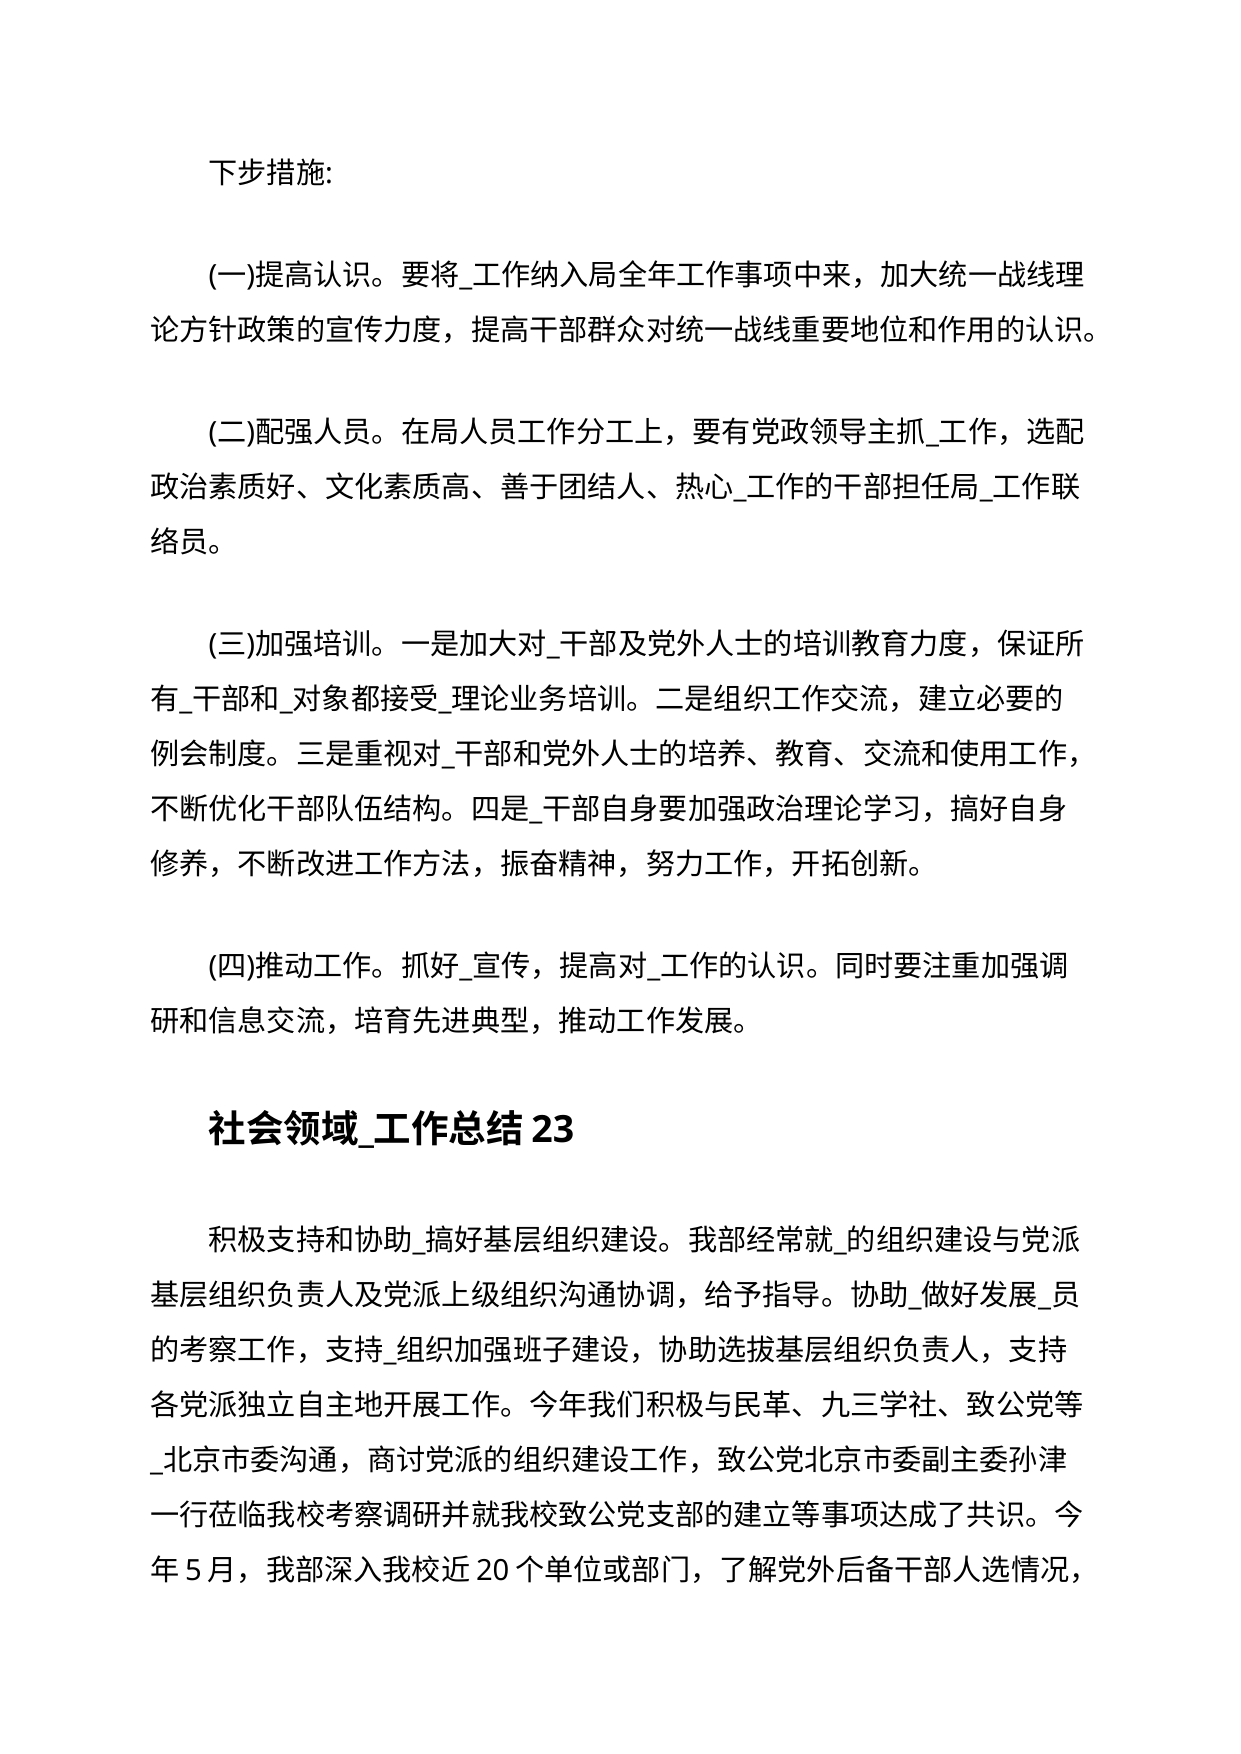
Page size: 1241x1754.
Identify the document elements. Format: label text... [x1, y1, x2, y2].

text (四)推动工作。抓好_宣传，提高对_工作的认识。同时要注重加强调研和信息交流，培育先进典型，推动工作发展。 [150, 942, 1090, 1039]
text 社会领域_工作总结23 [150, 1099, 1090, 1153]
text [150, 1217, 1090, 1589]
text (二)配强人员。在局人员工作分工上，要有党政领导主抓_工作，选配政治素质好、文化素质高、善于团结人、热心_工作的干部担任局_工作联络员。 [150, 409, 1090, 561]
text (三)加强培训。一是加大对_干部及党外人士的培训教育力度，保证所有_干部和_对象都接受_理论业务培训。二是组织工作交流，建立必要的例会制度。三是重视对_干部和党外人士的培养、教育、交流和使用工作，不断优化干部队伍结构。四是_干部自身要加强政治理论学习，搞好自身修养，不断改进工作方法，振奋精神，努力工作，开拓创新。 [150, 621, 1090, 883]
text (一)提高认识。要将_工作纳入局全年工作事项中来，加大统一战线理论方针政策的宣传力度，提高干部群众对统一战线重要地位和作用的认识。 [150, 252, 1090, 349]
text 下步措施: [150, 150, 1090, 192]
